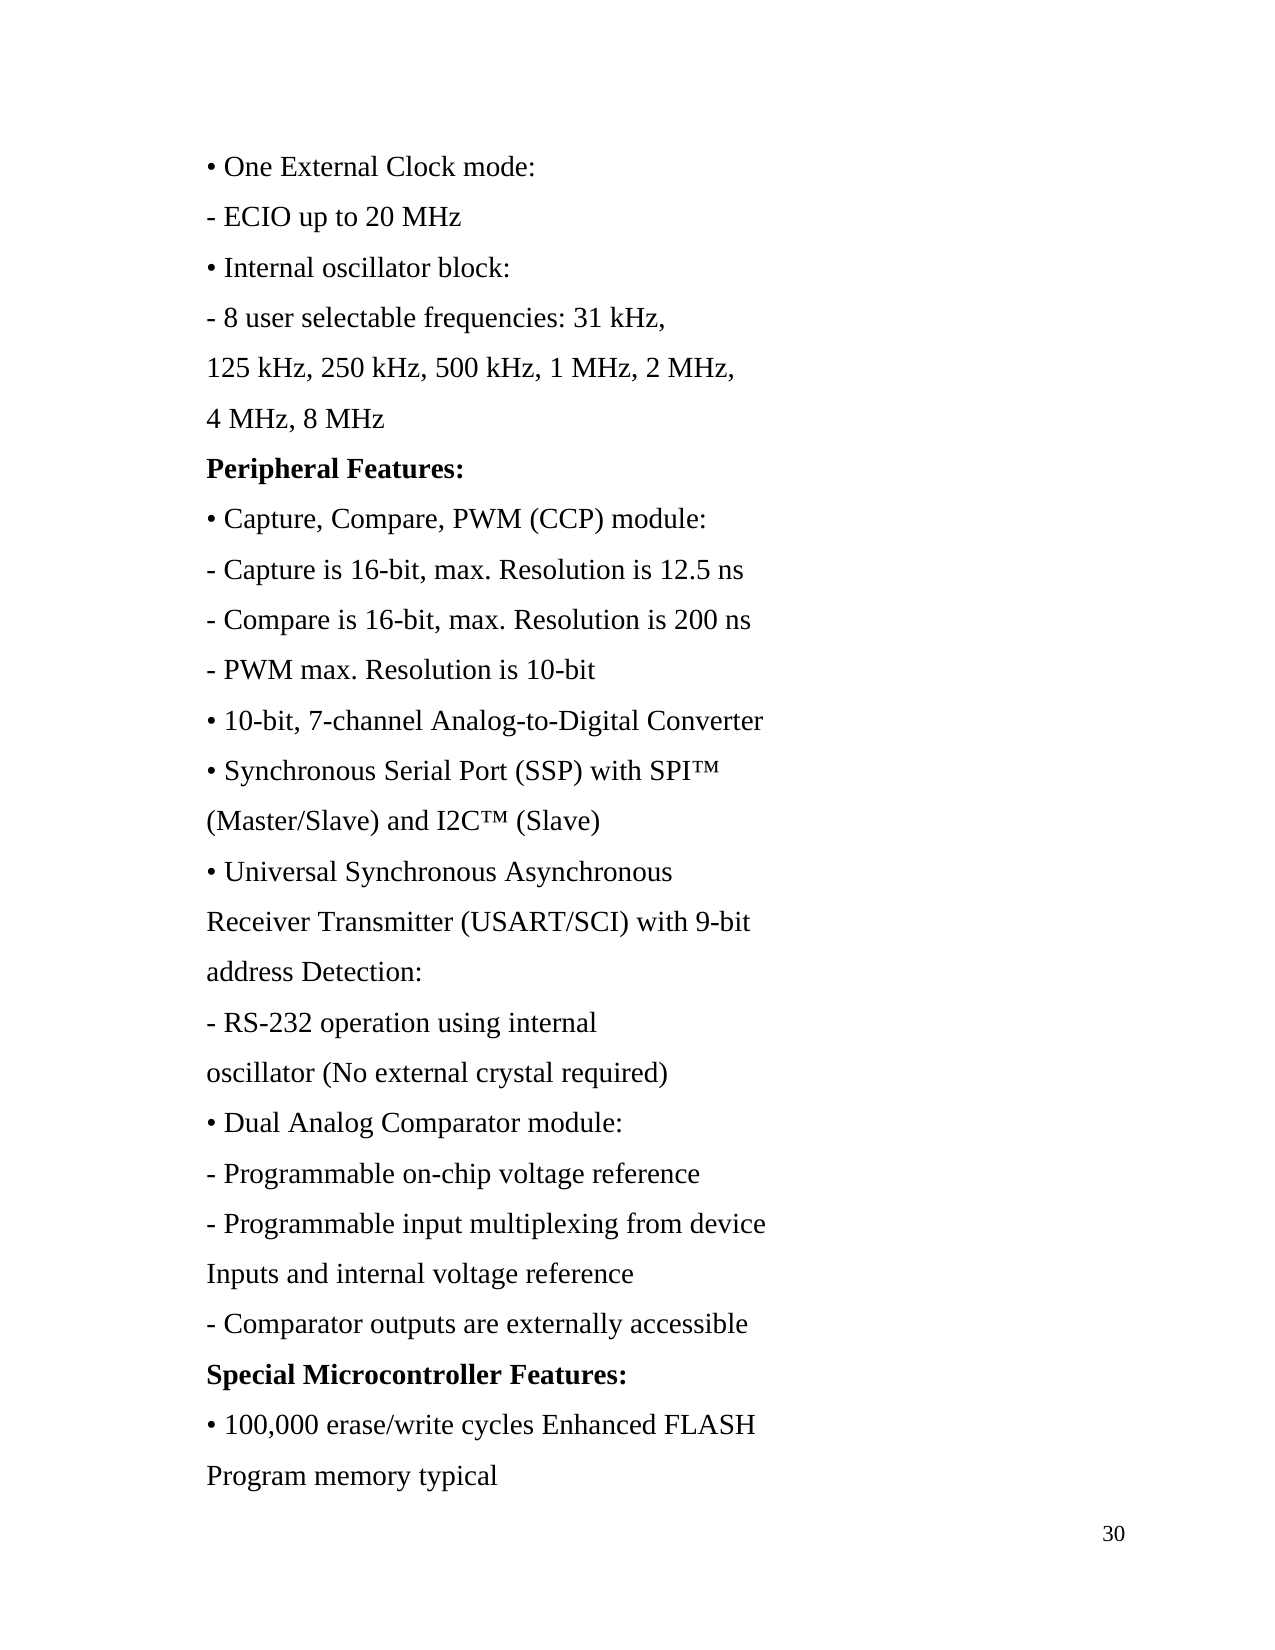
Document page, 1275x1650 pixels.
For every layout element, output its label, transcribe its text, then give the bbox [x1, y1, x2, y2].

list 100,000 erase/write cycles Enhanced FLASH Program memory typical [206, 1407, 756, 1491]
list Capture is 16-bit, max. Resolution is 12.5 ns [206, 552, 1223, 585]
list Comparator outputs are externally accessible [206, 1307, 1223, 1340]
list Programmable on-chip voltage reference [206, 1156, 1223, 1189]
list Synchronous Serial Port (SSP) with SPI™ (Master/Slave) and I2C™ (Slave) [206, 753, 720, 837]
list RS-232 operation using internal oscillator (No external crystal required) [206, 1005, 713, 1088]
list Compare is 16-bit, max. Resolution is 200 ns [206, 602, 1223, 636]
list One External Clock mode: [206, 149, 1223, 183]
list 8 user selectable frequencies: 31 kHz, [206, 300, 1223, 334]
list Universal Synchronous Asynchronous Receiver Transmitter (USART/SCI) with 9-bit address Detection: [206, 854, 784, 988]
list PWM max. Resolution is 10-bit [206, 652, 1223, 686]
subtitle Peripheral Features: [206, 452, 1223, 485]
text 125 kHz, 250 kHz, 500 kHz, 1 MHz, 2 MHz, [206, 351, 1223, 384]
list ECIO up to 20 MHz [206, 199, 1223, 233]
subtitle Special Microcontroller Features: [206, 1357, 1223, 1391]
list Internal oscillator block: [206, 250, 1223, 283]
list Programmable input multiplexing from device Inputs and internal voltage reference [206, 1206, 766, 1290]
list 10-bit, 7-channel Analog-to-Digital Converter [206, 703, 1223, 736]
text 4 MHz, 8 MHz [206, 401, 1223, 434]
list Capture, Compare, PWM (CCP) module: [206, 502, 1223, 535]
list Dual Analog Comparator module: [206, 1105, 1223, 1139]
